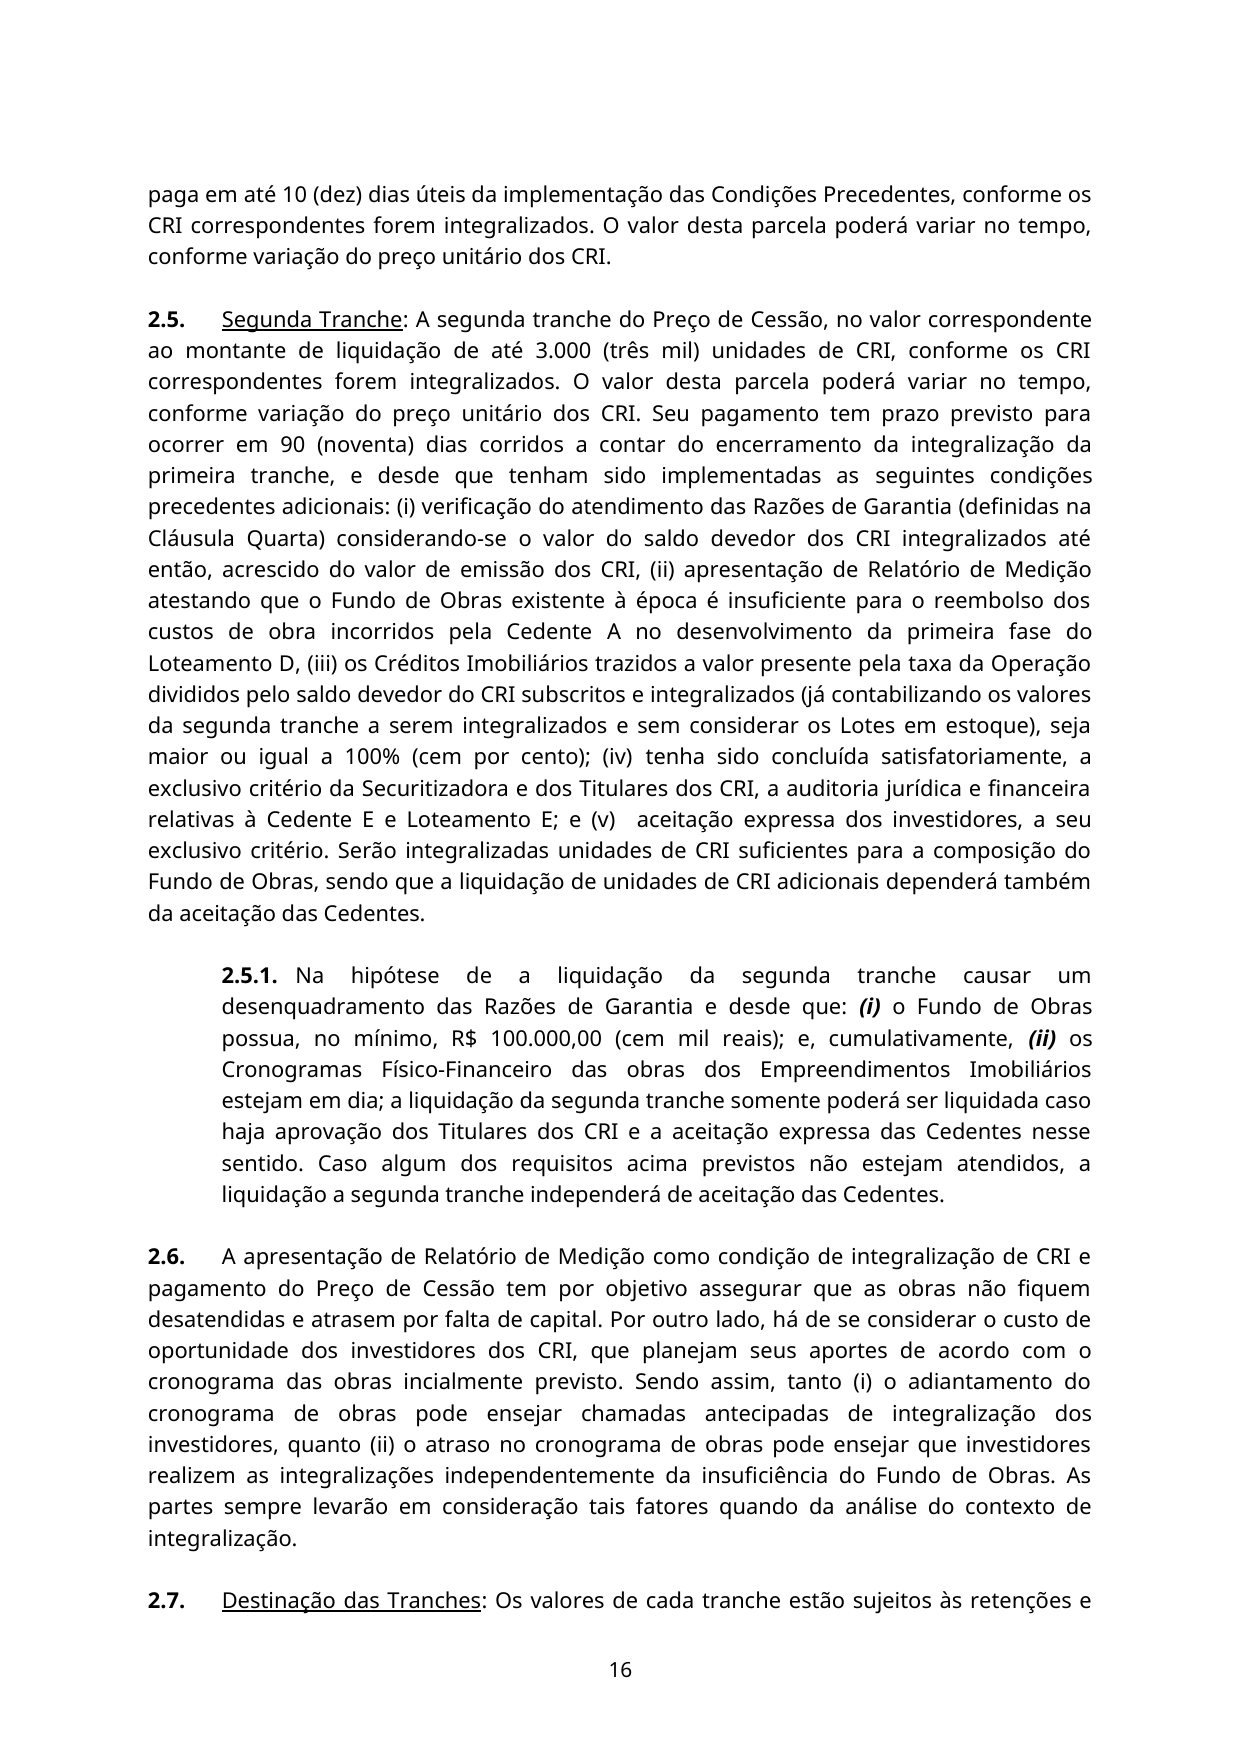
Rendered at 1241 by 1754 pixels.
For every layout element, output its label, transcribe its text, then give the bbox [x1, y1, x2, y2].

list A apresentação de Relatório de Medição como condição de integralização de CRI e pagamento do Preço de Cessão tem por objetivo assegurar que as obras não fiquem desatendidas e atrasem por falta de capital. Por outro lado, há de se considerar o custo de oportunidade dos investidores dos CRI, que planejam seus aportes de acordo com o cronograma das obras incialmente previsto. Sendo assim, tanto (i) o adiantamento do cronograma de obras pode ensejar chamadas antecipadas de integralização dos investidores, quanto (ii) o atraso no cronograma de obras pode ensejar que investidores realizem as integralizações independentemente da insuficiência do Fundo de Obras. As partes sempre levarão em consideração tais fatores quando da análise do contexto de integralização. [148, 1240, 1093, 1552]
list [148, 1583, 1093, 1615]
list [148, 177, 1093, 271]
text 2.5.1. Na hipótese de a liquidação da segunda tranche causar um desenquadramento das Razões de Garantia e desde que: (i) o Fundo de Obras possua, no mínimo, R$ 100.000,00 (cem mil reais); e, cumulativamente, (ii) os Cronogramas Físico-Financeiro das obras dos Empreendimentos Imobiliários estejam em dia; a liquidação da segunda tranche somente poderá ser liquidada caso haja aprovação dos Titulares dos CRI e a aceitação expressa das Cedentes nesse sentido. Caso algum dos requisitos acima previstos não estejam atendidos, a liquidação a segunda tranche independerá de aceitação das Cedentes. [221, 958, 1093, 1208]
list Segunda Tranche: A segunda tranche do Preço de Cessão, no valor correspondente ao montante de liquidação de até 3.000 (três mil) unidades de CRI, conforme os CRI correspondentes forem integralizados. O valor desta parcela poderá variar no tempo, conforme variação do preço unitário dos CRI. Seu pagamento tem prazo previsto para ocorrer em 90 (noventa) dias corridos a contar do encerramento da integralização da primeira tranche, e desde que tenham sido implementadas as seguintes condições precedentes adicionais: (i) verificação do atendimento das Razões de Garantia (definidas na Cláusula Quarta) considerando-se o valor do saldo devedor dos CRI integralizados até então, acrescido do valor de emissão dos CRI, (ii) apresentação de Relatório de Medição atestando que o Fundo de Obras existente à época é insuficiente para o reembolso dos custos de obra incorridos pela Cedente A no desenvolvimento da primeira fase do Loteamento D, (iii) os Créditos Imobiliários trazidos a valor presente pela taxa da Operação divididos pelo saldo devedor do CRI subscritos e integralizados (já contabilizando os valores da segunda tranche a serem integralizados e sem considerar os Lotes em estoque), seja maior ou igual a 100% (cem por cento); (iv) tenha sido concluída satisfatoriamente, a exclusivo critério da Securitizadora e dos Titulares dos CRI, a auditoria jurídica e financeira relativas à Cedente E e Loteamento E; e (v) aceitação expressa dos investidores, a seu exclusivo critério. Serão integralizadas unidades de CRI suficientes para a composição do Fundo de Obras, sendo que a liquidação de unidades de CRI adicionais dependerá também da aceitação das Cedentes. [148, 302, 1093, 927]
